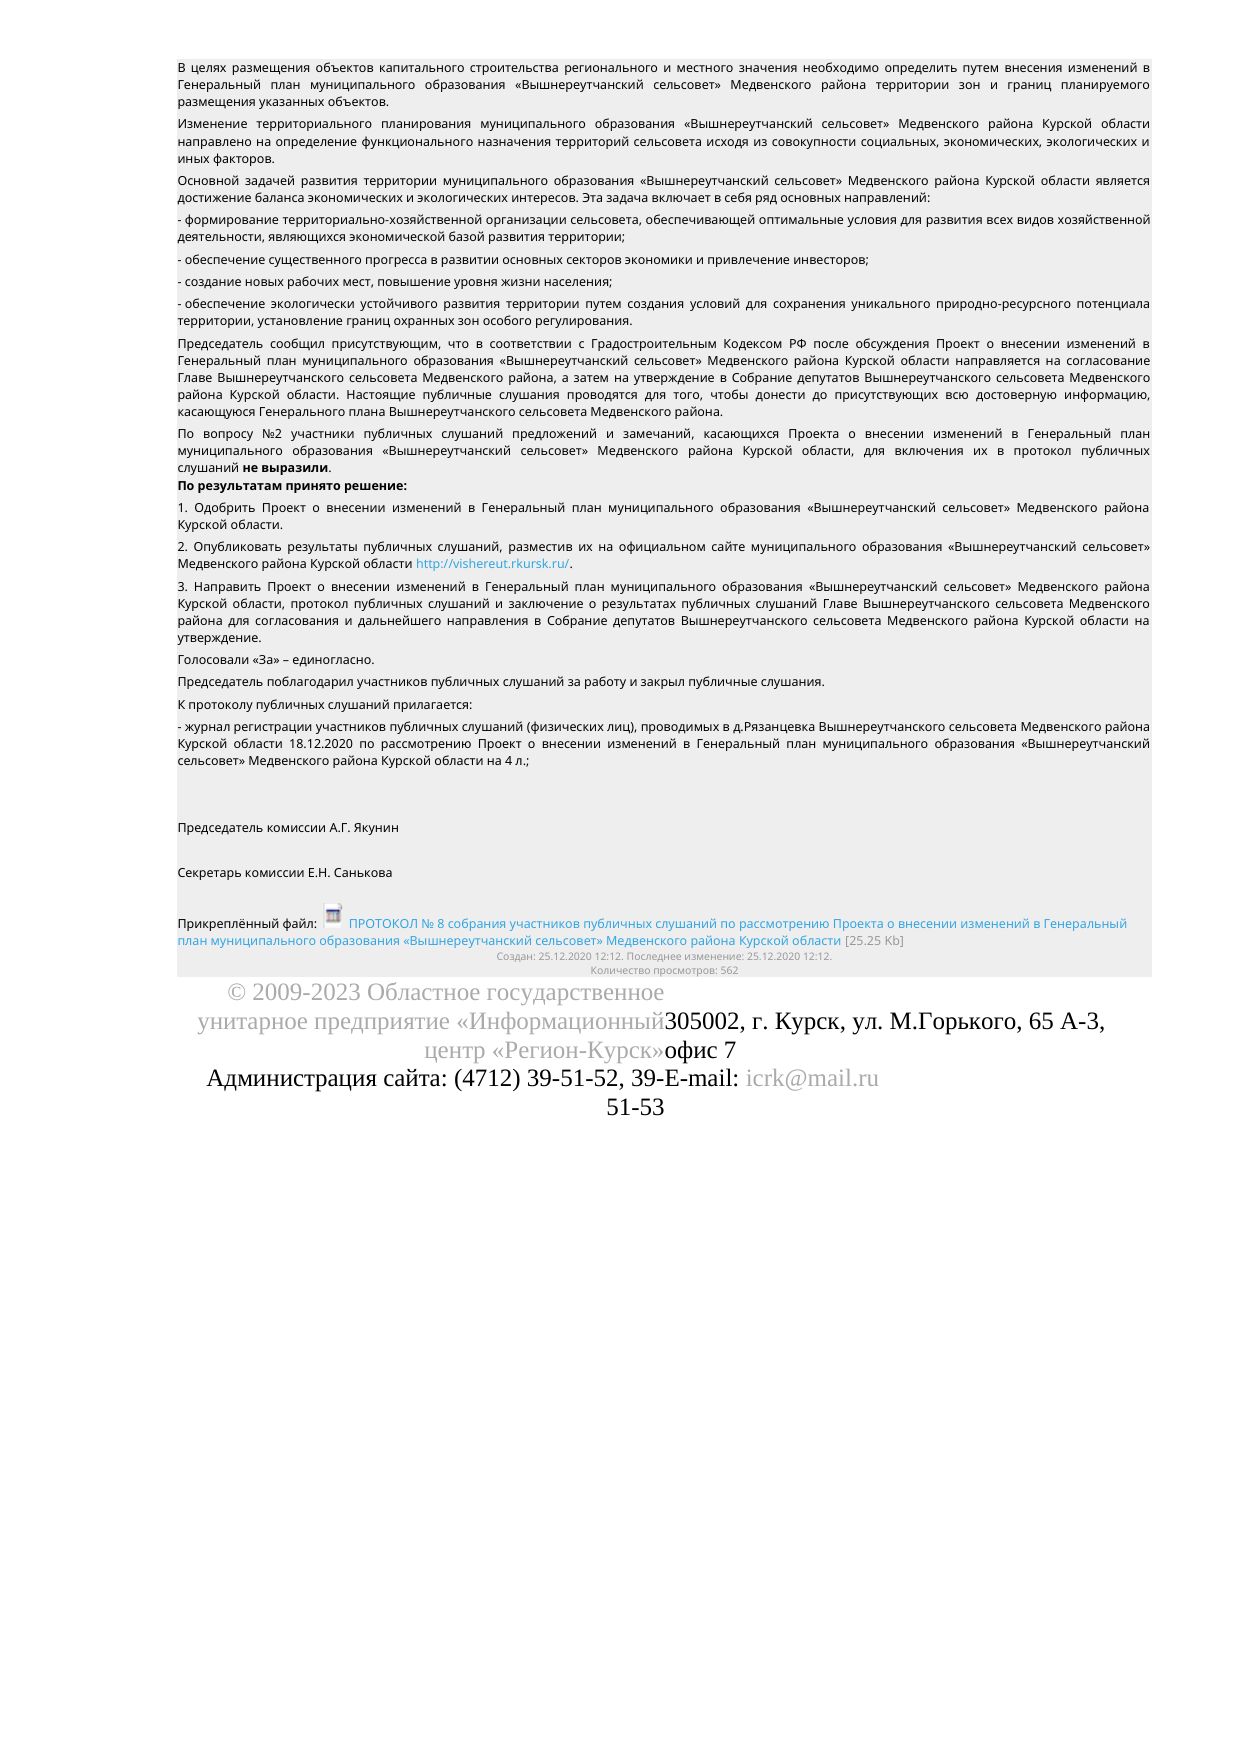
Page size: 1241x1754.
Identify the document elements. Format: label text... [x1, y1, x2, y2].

picture [320, 903, 346, 928]
text 2. Опубликовать результаты публичных слушаний, разместив их на официальном сайте муниципального образования «Вышнереутчанский сельсовет» Медвенского района Курской области http://vishereut.rkursk.ru/. [177, 538, 1152, 572]
text Прикреплённый файл: ПРОТОКОЛ № 8 собрания участников публичных слушаний по рассмотрению Проекта о внесении изменений в Генеральный план муниципального образования «Вышнереутчанский сельсовет» Медвенского района Курской области [25.25 Kb] [177, 903, 1152, 949]
text По вопросу №2 участники публичных слушаний предложений и замечаний, касающихся Проекта о внесении изменений в Генеральный план муниципального образования «Вышнереутчанский сельсовет» Медвенского района Курской области, для включения их в протокол публичных слушаний не выразили. [177, 425, 1152, 477]
text - создание новых рабочих мест, повышение уровня жизни населения; [177, 273, 1152, 290]
text Изменение территориального планирования муниципального образования «Вышнереутчанский сельсовет» Медвенского района Курской области направлено на определение функционального назначения территорий сельсовета исходя из совокупности социальных, экономических, экологических и иных факторов. [177, 116, 1152, 167]
text Голосовали «За» – единогласно. [177, 651, 1152, 668]
text Председатель поблагодарил участников публичных слушаний за работу и закрыл публичные слушания. [177, 673, 1152, 691]
text Председатель сообщил присутствующим, что в соответствии с Градостроительным Кодексом РФ после обсуждения Проект о внесении изменений в Генеральный план муниципального образования «Вышнереутчанский сельсовет» Медвенского района Курской области направляется на согласование Главе Вышнереутчанского сельсовета Медвенского района, а затем на утверждение в Собрание депутатов Вышнереутчанского сельсовета Медвенского района Курской области. Настоящие публичные слушания проводятся для того, чтобы донести до присутствующих всю достоверную информацию, касающуюся Генерального плана Вышнереутчанского сельсовета Медвенского района. [177, 335, 1152, 420]
text В целях размещения объектов капитального строительства регионального и местного значения необходимо определить путем внесения изменений в Генеральный план муниципального образования «Вышнереутчанский сельсовет» Медвенского района территории зон и границ планируемого размещения указанных объектов. [177, 59, 1152, 110]
text - формирование территориально-хозяйственной организации сельсовета, обеспечивающей оптимальные условия для развития всех видов хозяйственной деятельности, являющихся экономической базой развития территории; [177, 211, 1152, 246]
table_header 305002, г. Курск, ул. М.Горького, 65 А-3, офис 7 E-mail: icrk@mail.ru [664, 977, 1152, 1121]
text 1. Одобрить Проект о внесении изменений в Генеральный план муниципального образования «Вышнереутчанский сельсовет» Медвенского района Курской области. [177, 499, 1152, 533]
text К протоколу публичных слушаний прилагается: [177, 696, 1152, 713]
text Количество просмотров: 562 [177, 963, 1152, 977]
text Секретарь комиссии Е.Н. Санькова [177, 864, 1152, 881]
table_header © 2009-2023 Областное государственное унитарное предприятие «Информационный центр «Регион-Курск» Администрация сайта: (4712) 39-51-52, 39-51-53 [177, 977, 664, 1121]
text - обеспечение существенного прогресса в развитии основных секторов экономики и привлечение инвесторов; [177, 251, 1152, 268]
text Создан: 25.12.2020 12:12. Последнее изменение: 25.12.2020 12:12. [177, 949, 1152, 963]
text Председатель комиссии А.Г. Якунин [177, 819, 1152, 836]
text - журнал регистрации участников публичных слушаний (физических лиц), проводимых в д.Рязанцевка Вышнереутчанского сельсовета Медвенского района Курской области 18.12.2020 по рассмотрению Проект о внесении изменений в Генеральный план муниципального образования «Вышнереутчанский сельсовет» Медвенского района Курской области на 4 л.; [177, 718, 1152, 769]
text Основной задачей развития территории муниципального образования «Вышнереутчанский сельсовет» Медвенского района Курской области является достижение баланса экономических и экологических интересов. Эта задача включает в себя ряд основных направлений: [177, 172, 1152, 206]
text 3. Направить Проект о внесении изменений в Генеральный план муниципального образования «Вышнереутчанский сельсовет» Медвенского района Курской области, протокол публичных слушаний и заключение о результатах публичных слушаний Главе Вышнереутчанского сельсовета Медвенского района для согласования и дальнейшего направления в Собрание депутатов Вышнереутчанского сельсовета Медвенского района Курской области на утверждение. [177, 578, 1152, 646]
text - обеспечение экологически устойчивого развития территории путем создания условий для сохранения уникального природно-ресурсного потенциала территории, установление границ охранных зон особого регулирования. [177, 295, 1152, 329]
text По результатам принято решение: [177, 477, 1152, 494]
